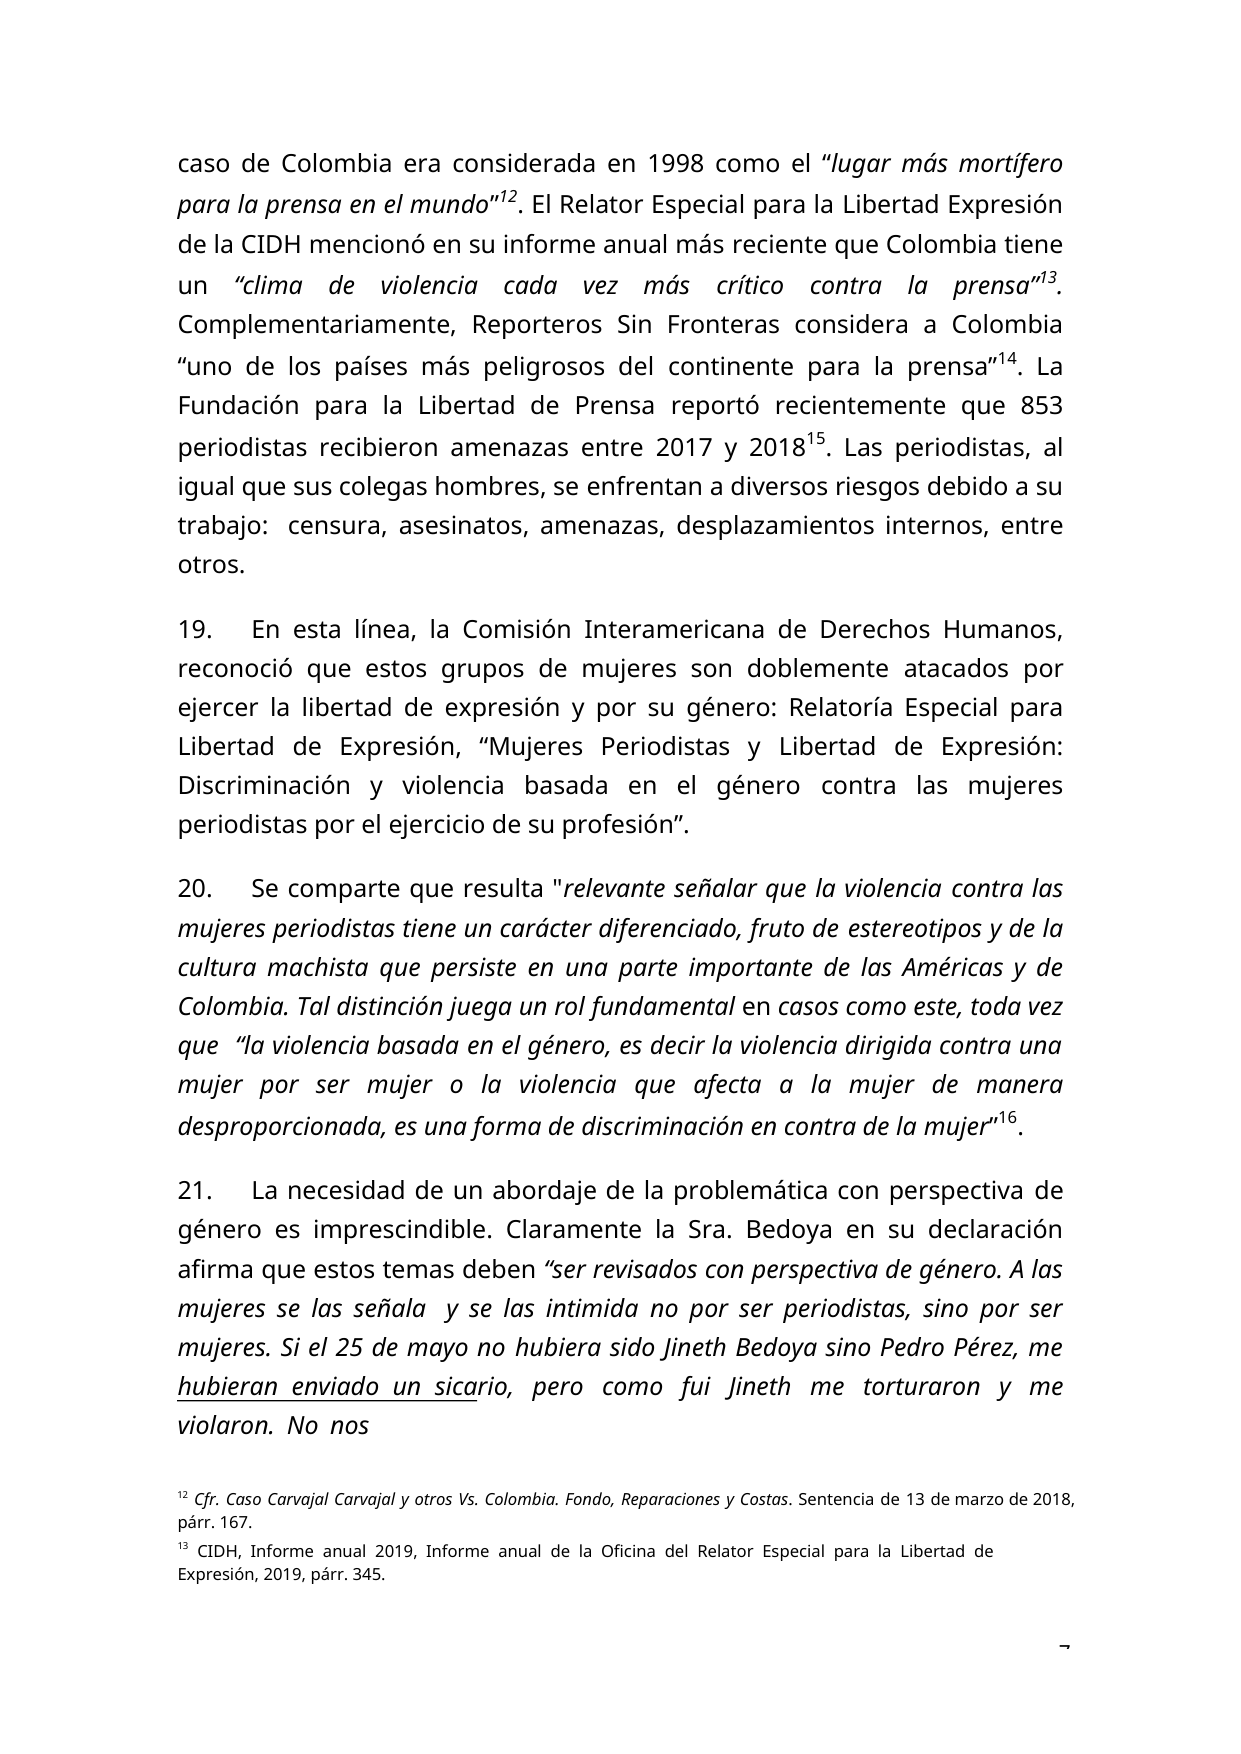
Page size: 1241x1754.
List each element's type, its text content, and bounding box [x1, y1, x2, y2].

list En esta línea, la Comisión Interamericana de Derechos Humanos, reconoció que estos grupos de mujeres son doblemente atacados por ejercer la libertad de expresión y por su género: Relatoría Especial para Libertad de Expresión, “Mujeres Periodistas y Libertad de Expresión: Discriminación y violencia basada en el género contra las mujeres periodistas por el ejercicio de su profesión”. [177, 611, 1063, 841]
list La necesidad de un abordaje de la problemática con perspectiva de género es imprescindible. Claramente la Sra. Bedoya en su declaración afirma que estos temas deben “ser revisados con perspectiva de género. A las mujeres se las señala y se las intimida no por ser periodistas, sino por ser mujeres. Si el 25 de mayo no hubiera sido Jineth Bedoya sino Pedro Pérez, me hubieran enviado un sicario, pero como fui Jineth me torturaron y me violaron. No nos [177, 1173, 1063, 1442]
text caso de Colombia era considerada en 1998 como el “lugar más mortífero para la prensa en el mundo”12. El Relator Especial para la Libertad Expresión de la CIDH mencionó en su informe anual más reciente que Colombia tiene un “clima de violencia cada vez más crítico contra la prensa”13. Complementariamente, Reporteros Sin Fronteras considera a Colombia “uno de los países más peligrosos del continente para la prensa”14. La Fundación para la Libertad de Prensa reportó recientemente que 853 periodistas recibieron amenazas entre 2017 y 201815. Las periodistas, al igual que sus colegas hombres, se enfrentan a diversos riesgos debido a su trabajo: censura, asesinatos, amenazas, desplazamientos internos, entre otros. [177, 146, 1063, 581]
subtitle Se comparte que resulta "relevante señalar que la violencia contra las mujeres periodistas tiene un carácter diferenciado, fruto de estereotipos y de la cultura machista que persiste en una parte importante de las Américas y de Colombia. Tal distinción juega un rol fundamental en casos como este, toda vez que “la violencia basada en el género, es decir la violencia dirigida contra una mujer por ser mujer o la violencia que afecta a la mujer de manera desproporcionada, es una forma de discriminación en contra de la mujer”16. [177, 871, 1063, 1142]
text 13 CIDH, Informe anual 2019, Informe anual de la Oficina del Relator Especial para la Libertad de Expresión, 2019, párr. 345. [177, 1539, 1076, 1585]
text 12 Cfr. Caso Carvajal Carvajal y otros Vs. Colombia. Fondo, Reparaciones y Costas. Sentencia de 13 de marzo de 2018, párr. 167. [177, 1488, 1076, 1533]
